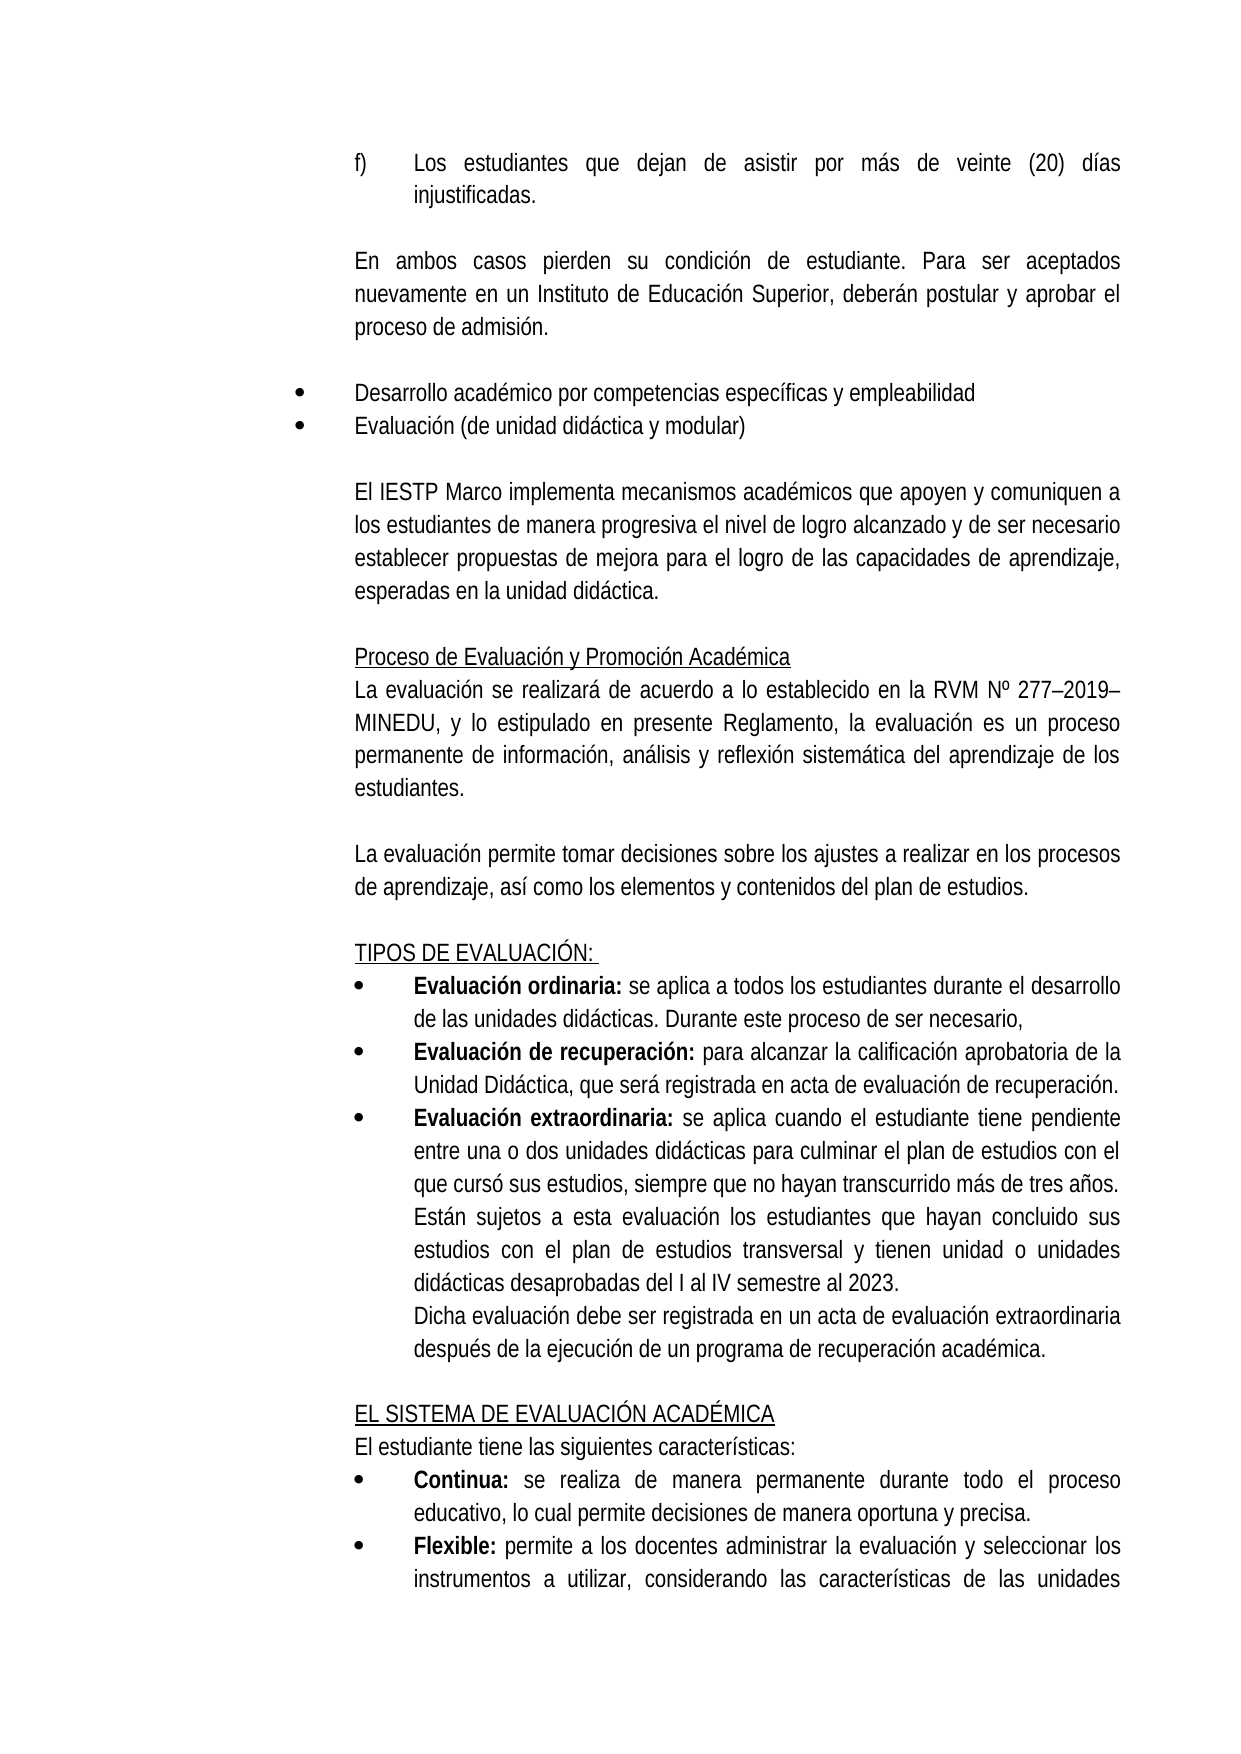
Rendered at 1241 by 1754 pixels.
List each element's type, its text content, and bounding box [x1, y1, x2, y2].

list Evaluación (de unidad didáctica y modular) [295, 411, 1122, 440]
list f) Los estudiantes que dejan de asistir por más de veinte (20) días injustificadas. [354, 148, 1122, 209]
list La evaluación permite tomar decisiones sobre los ajustes a realizar en los procesos de aprendizaje, así como los elementos y contenidos del plan de estudios. [354, 839, 1122, 901]
list TIPOS DE EVALUACIÓN: [354, 938, 1122, 967]
list La evaluación se realizará de acuerdo a lo establecido en la RVM Nº 277–2019–MINEDU, y lo estipulado en presente Reglamento, la evaluación es un proceso permanente de información, análisis y reflexión sistemática del aprendizaje de los estudiantes. [354, 675, 1122, 802]
list Evaluación extraordinaria: se aplica cuando el estudiante tiene pendiente entre una o dos unidades didácticas para culminar el plan de estudios con el que cursó sus estudios, siempre que no hayan transcurrido más de tres años. [354, 1103, 1122, 1198]
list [354, 1531, 1122, 1593]
list Proceso de Evaluación y Promoción Académica [354, 642, 1122, 670]
list Continua: se realiza de manera permanente durante todo el proceso educativo, lo cual permite decisiones de manera oportuna y precisa. [354, 1465, 1122, 1527]
list Desarrollo académico por competencias específicas y empleabilidad [295, 378, 1122, 407]
list Evaluación de recuperación: para alcanzar la calificación aprobatoria de la Unidad Didáctica, que será registrada en acta de evaluación de recuperación. [354, 1037, 1122, 1099]
list EL SISTEMA DE EVALUACIÓN ACADÉMICA [354, 1399, 1122, 1428]
list En ambos casos pierden su condición de estudiante. Para ser aceptados nuevamente en un Instituto de Educación Superior, deberán postular y aprobar el proceso de admisión. [354, 246, 1122, 341]
list Están sujetos a esta evaluación los estudiantes que hayan concluido sus estudios con el plan de estudios transversal y tienen unidad o unidades didácticas desaprobadas del I al IV semestre al 2023. [413, 1202, 1122, 1296]
list Dicha evaluación debe ser registrada en un acta de evaluación extraordinaria después de la ejecución de un programa de recuperación académica. [413, 1301, 1122, 1362]
list El estudiante tiene las siguientes características: [354, 1432, 1122, 1461]
list El IESTP Marco implementa mecanismos académicos que apoyen y comuniquen a los estudiantes de manera progresiva el nivel de logro alcanzado y de ser necesario establecer propuestas de mejora para el logro de las capacidades de aprendizaje, esperadas en la unidad didáctica. [354, 477, 1122, 604]
list Evaluación ordinaria: se aplica a todos los estudiantes durante el desarrollo de las unidades didácticas. Durante este proceso de ser necesario, [354, 971, 1122, 1033]
